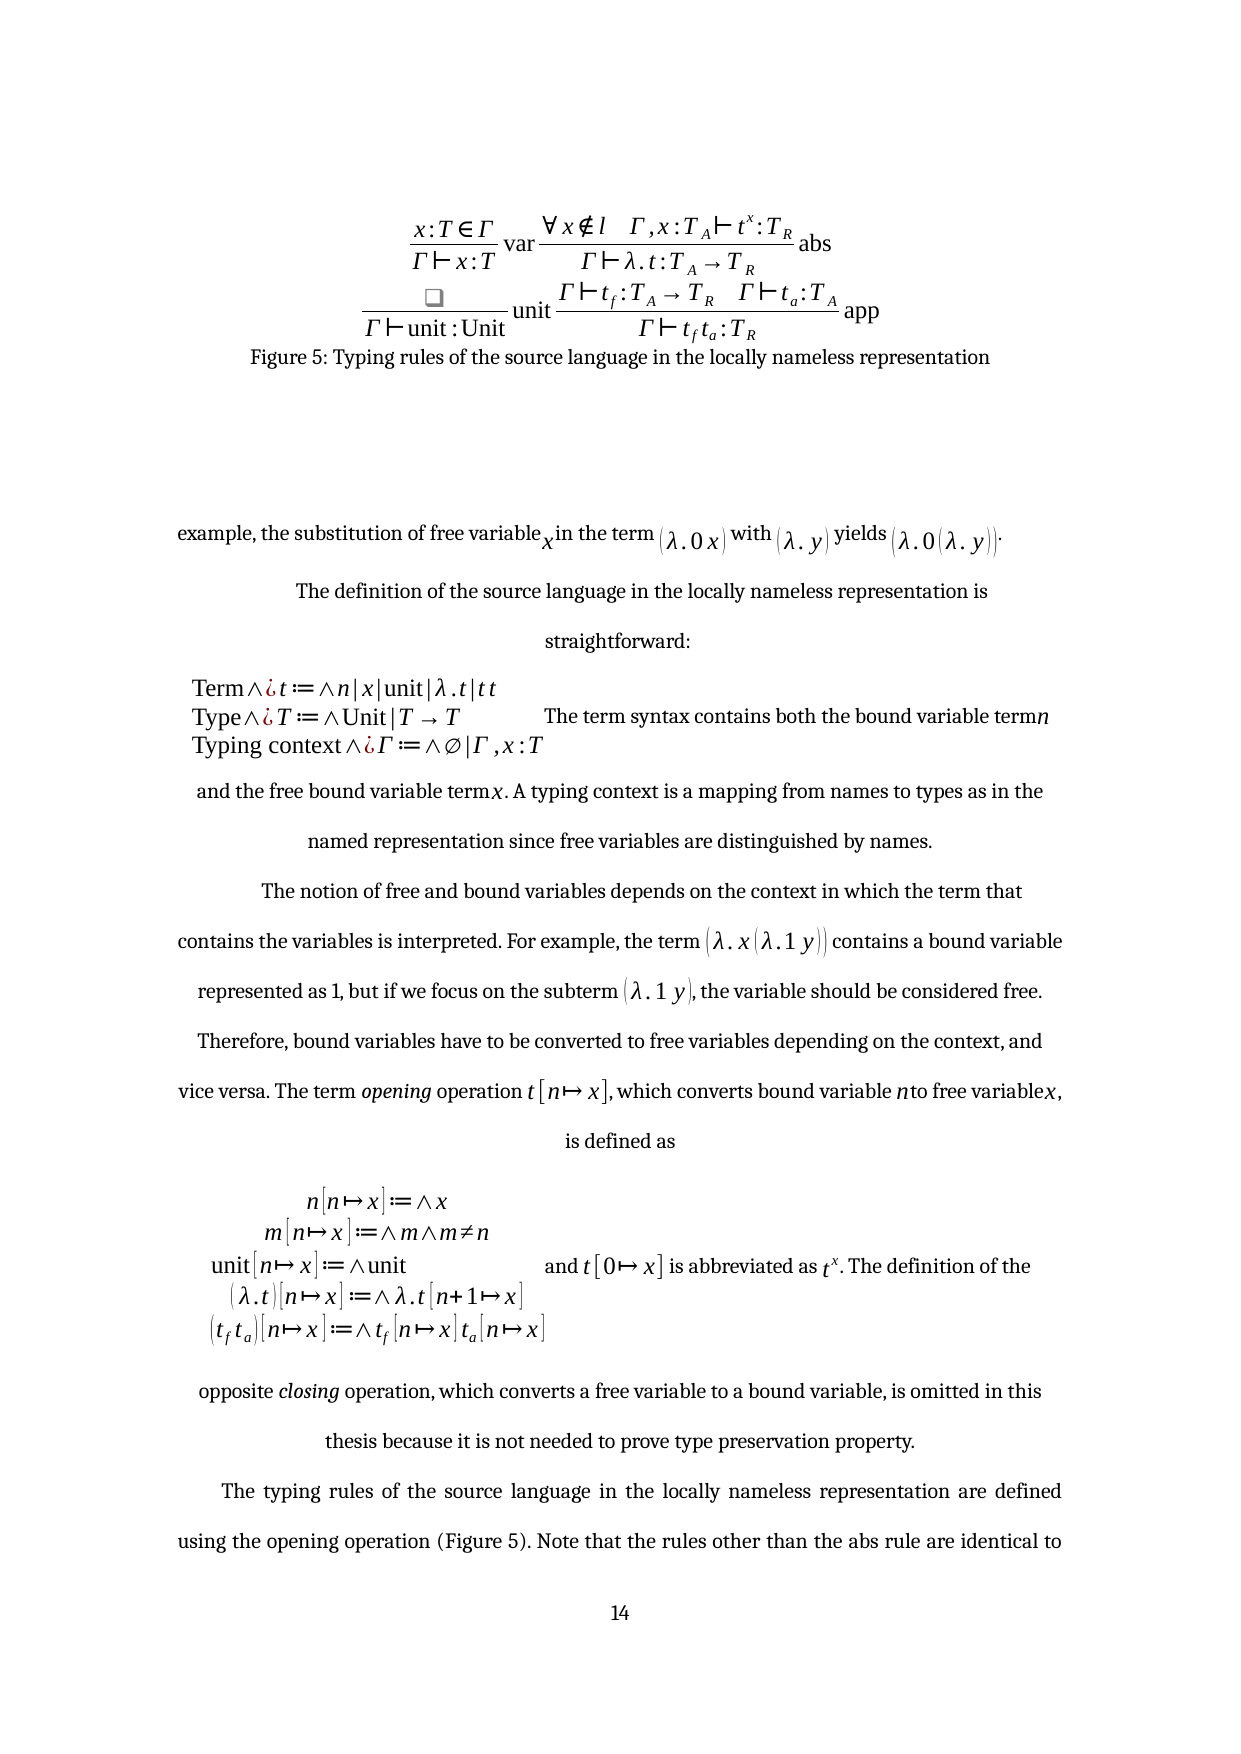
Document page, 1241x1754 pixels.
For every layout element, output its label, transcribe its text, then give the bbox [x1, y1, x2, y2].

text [177, 217, 1063, 567]
text The definition of the source language in the locally nameless representation is straightforward: The term syntax contains both the bound variable termand the free bound variable term. A typing context is a mapping from names to types as in the named representation since free variables are distinguished by names. [177, 567, 1063, 867]
text The notion of free and bound variables depends on the context in which the term that contains the variables is interpreted. For example, the term contains a bound variable represented as 1, but if we focus on the subterm , the variable should be considered free. Therefore, bound variables have to be converted to free variables depending on the context, and vice versa. The term opening operation , which converts bound variable‌to free variable, is defined as and is abbreviated as . The definition of the opposite closing operation, which converts a free variable to a bound variable, is omitted in this thesis because it is not needed to prove type preservation property. [177, 867, 1063, 1467]
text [177, 1467, 1063, 1567]
